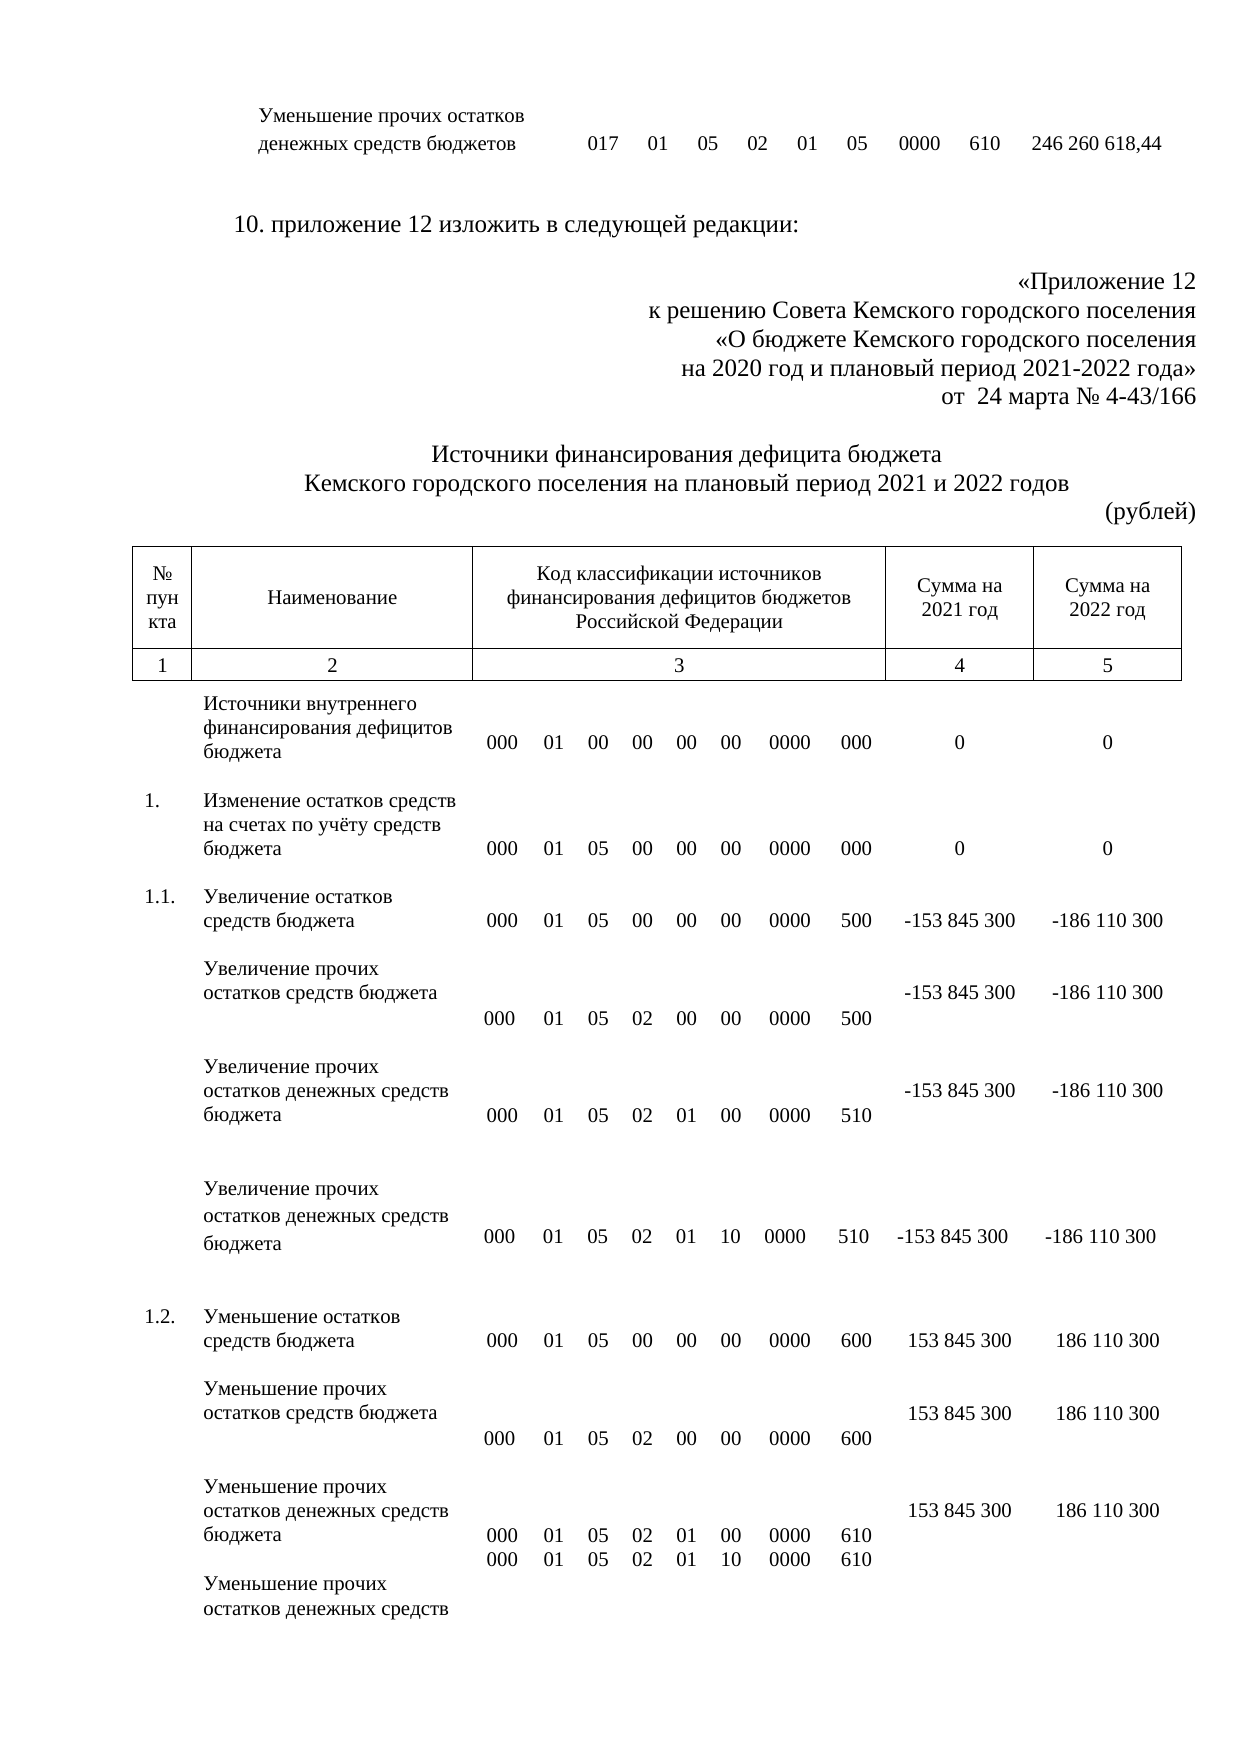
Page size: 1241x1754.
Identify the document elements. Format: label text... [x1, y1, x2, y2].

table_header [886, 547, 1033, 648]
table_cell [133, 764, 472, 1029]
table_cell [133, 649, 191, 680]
text к решению Совета Кемского городского поселения [177, 295, 1196, 324]
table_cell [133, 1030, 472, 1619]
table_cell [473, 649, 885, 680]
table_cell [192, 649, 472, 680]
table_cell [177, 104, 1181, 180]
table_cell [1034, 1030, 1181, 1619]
text (рублей) [177, 496, 1196, 525]
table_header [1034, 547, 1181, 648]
text «О бюджете Кемского городского поселения [177, 324, 1196, 353]
text от 24 марта № 4-43/166 [177, 381, 1196, 410]
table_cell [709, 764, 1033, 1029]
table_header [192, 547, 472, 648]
text на 2020 год и плановый период 2021-2022 года» [177, 353, 1196, 381]
text Кемского городского поселения на плановый период 2021 и 2022 годов [177, 468, 1196, 496]
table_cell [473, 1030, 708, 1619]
text «Приложение 12 [177, 266, 1196, 295]
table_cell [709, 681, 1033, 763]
text Источники финансирования дефицита бюджета [177, 439, 1196, 468]
text 10. приложение 12 изложить в следующей редакции: [177, 209, 1196, 238]
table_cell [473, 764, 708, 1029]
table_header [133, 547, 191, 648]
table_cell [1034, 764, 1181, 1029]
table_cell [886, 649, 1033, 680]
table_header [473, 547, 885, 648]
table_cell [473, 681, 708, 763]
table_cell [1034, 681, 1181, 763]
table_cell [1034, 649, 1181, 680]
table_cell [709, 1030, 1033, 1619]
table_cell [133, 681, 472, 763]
